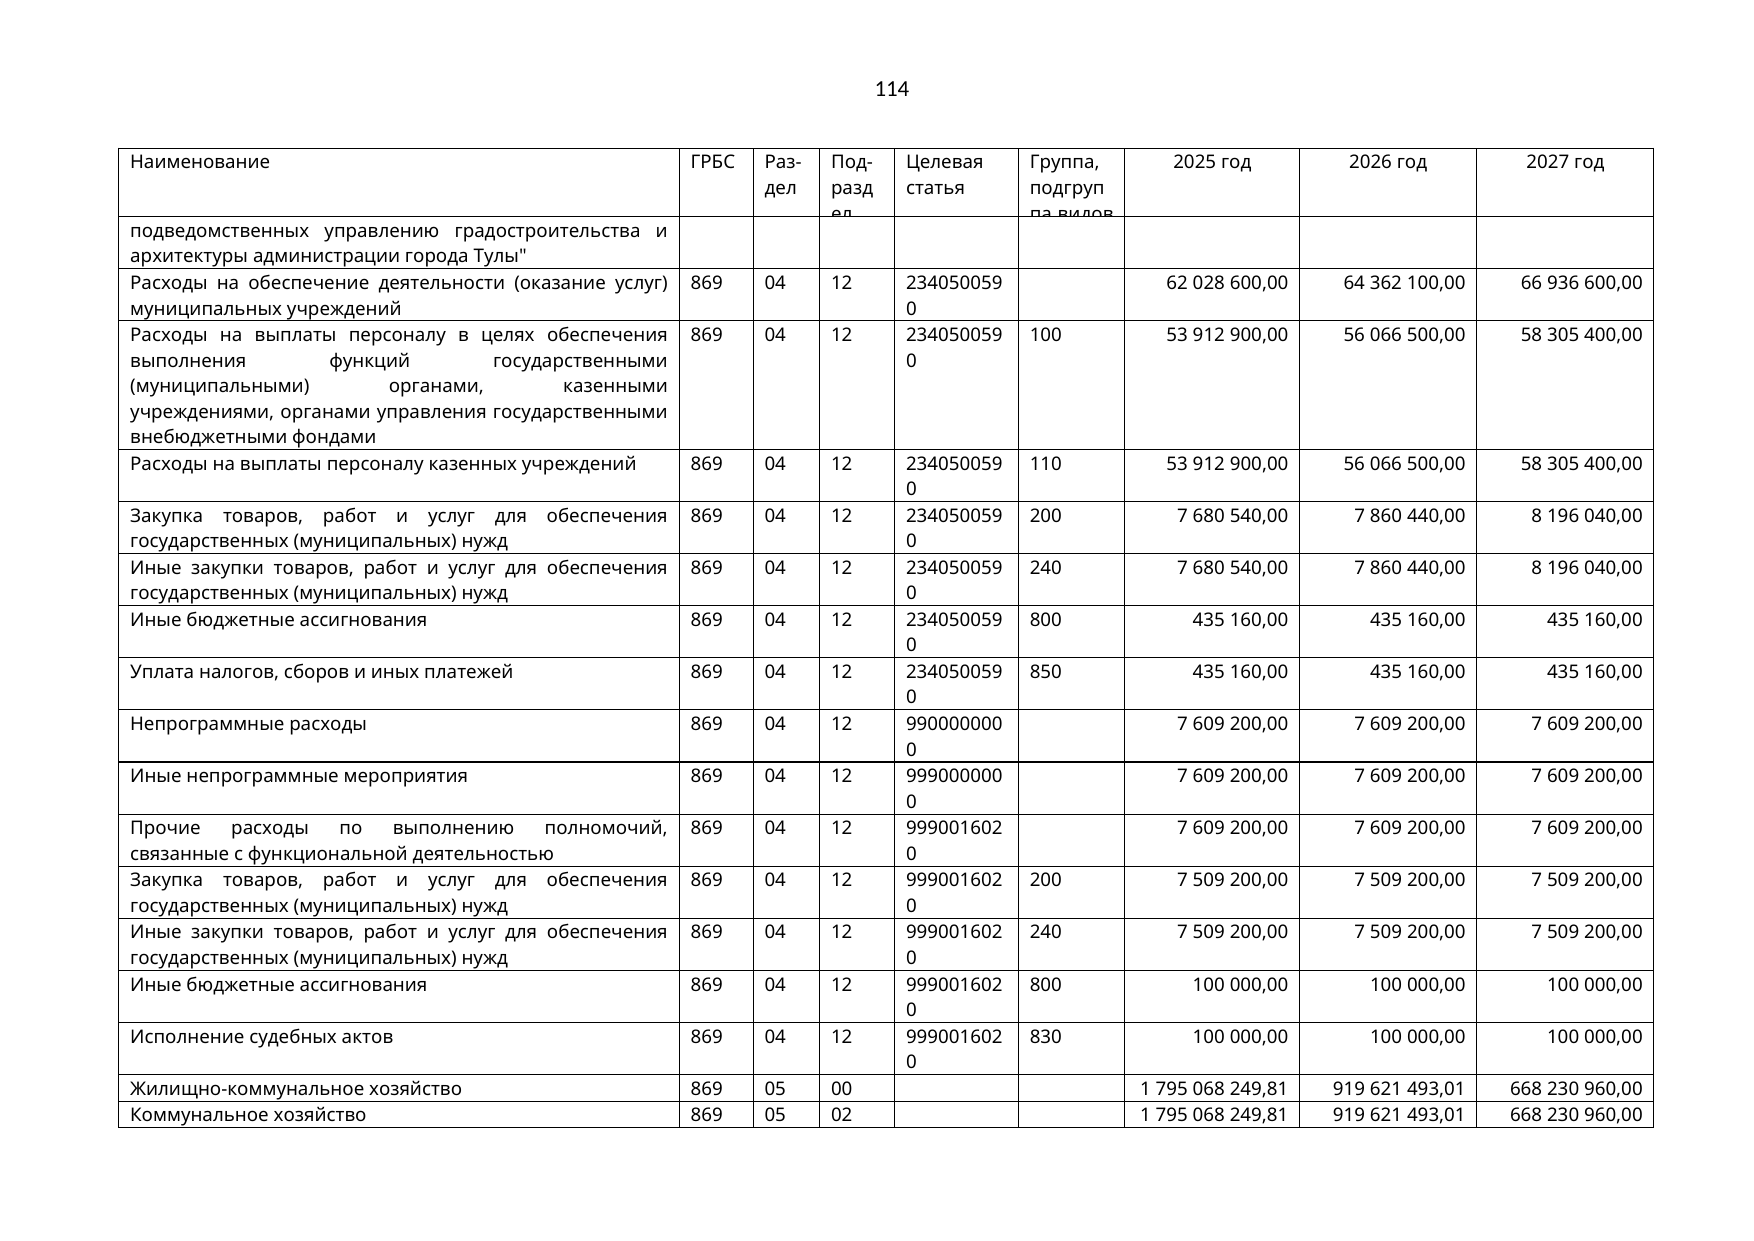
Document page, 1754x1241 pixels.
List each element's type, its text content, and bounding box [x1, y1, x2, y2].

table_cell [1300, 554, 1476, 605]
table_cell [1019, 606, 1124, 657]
table_header Под-раздел [820, 149, 894, 216]
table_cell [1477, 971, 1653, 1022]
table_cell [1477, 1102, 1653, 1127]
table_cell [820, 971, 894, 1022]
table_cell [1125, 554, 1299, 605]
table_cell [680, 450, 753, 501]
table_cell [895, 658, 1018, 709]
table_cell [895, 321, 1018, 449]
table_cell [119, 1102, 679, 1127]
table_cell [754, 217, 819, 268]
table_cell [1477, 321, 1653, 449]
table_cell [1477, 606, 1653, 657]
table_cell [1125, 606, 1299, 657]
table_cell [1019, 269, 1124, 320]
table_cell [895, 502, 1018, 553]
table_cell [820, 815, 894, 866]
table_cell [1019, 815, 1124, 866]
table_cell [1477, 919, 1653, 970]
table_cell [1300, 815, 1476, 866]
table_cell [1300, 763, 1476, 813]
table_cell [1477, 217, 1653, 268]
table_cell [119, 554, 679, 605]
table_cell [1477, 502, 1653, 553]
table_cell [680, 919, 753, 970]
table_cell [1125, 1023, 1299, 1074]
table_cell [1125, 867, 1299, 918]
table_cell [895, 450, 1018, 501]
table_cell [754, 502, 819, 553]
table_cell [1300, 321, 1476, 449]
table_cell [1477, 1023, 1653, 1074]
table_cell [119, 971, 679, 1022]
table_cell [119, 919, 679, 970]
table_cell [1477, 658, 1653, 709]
table_header 2025 год [1125, 149, 1299, 216]
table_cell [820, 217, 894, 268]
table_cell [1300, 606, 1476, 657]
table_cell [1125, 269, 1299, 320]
table_header ГРБС [680, 149, 753, 216]
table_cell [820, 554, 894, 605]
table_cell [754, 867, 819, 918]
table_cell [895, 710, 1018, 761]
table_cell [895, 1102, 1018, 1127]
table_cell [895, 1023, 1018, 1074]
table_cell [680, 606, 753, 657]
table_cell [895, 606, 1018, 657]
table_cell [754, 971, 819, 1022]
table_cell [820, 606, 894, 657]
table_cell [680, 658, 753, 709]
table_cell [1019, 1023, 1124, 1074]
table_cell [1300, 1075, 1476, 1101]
table_header Целевая статья [895, 149, 1018, 216]
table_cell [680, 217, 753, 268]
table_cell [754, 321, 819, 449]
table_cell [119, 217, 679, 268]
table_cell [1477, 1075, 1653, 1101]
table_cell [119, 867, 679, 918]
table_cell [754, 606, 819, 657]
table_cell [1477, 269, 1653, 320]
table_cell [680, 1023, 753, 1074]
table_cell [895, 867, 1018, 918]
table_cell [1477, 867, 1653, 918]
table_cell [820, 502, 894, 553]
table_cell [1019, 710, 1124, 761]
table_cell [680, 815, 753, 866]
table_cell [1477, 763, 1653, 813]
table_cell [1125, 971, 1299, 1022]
table_header 2026 год [1300, 149, 1476, 216]
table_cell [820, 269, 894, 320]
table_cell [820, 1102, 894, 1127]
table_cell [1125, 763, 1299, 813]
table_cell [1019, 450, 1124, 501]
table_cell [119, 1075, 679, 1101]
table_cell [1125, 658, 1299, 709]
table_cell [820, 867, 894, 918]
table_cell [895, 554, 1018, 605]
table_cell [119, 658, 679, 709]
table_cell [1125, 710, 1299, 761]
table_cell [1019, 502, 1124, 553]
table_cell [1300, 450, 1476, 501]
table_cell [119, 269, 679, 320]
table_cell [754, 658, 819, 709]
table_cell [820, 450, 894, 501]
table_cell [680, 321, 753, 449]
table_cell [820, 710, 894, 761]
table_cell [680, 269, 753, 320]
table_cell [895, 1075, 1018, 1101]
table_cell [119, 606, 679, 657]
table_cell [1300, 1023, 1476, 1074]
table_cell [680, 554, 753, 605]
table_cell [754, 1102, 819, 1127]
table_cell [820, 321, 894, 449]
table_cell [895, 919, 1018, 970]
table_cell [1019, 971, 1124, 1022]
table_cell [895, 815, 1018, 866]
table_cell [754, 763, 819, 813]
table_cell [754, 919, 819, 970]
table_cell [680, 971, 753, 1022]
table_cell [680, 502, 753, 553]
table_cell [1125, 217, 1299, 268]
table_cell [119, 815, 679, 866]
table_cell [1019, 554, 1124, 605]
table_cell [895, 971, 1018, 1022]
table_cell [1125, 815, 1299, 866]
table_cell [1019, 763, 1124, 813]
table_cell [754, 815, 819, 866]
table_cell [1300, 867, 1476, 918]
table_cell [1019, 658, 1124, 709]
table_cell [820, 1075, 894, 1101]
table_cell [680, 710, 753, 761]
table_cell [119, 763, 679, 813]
table_header Раз-дел [754, 149, 819, 216]
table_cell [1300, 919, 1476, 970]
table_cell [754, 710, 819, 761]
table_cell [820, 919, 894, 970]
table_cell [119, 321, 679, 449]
table_header Наименование [119, 149, 679, 216]
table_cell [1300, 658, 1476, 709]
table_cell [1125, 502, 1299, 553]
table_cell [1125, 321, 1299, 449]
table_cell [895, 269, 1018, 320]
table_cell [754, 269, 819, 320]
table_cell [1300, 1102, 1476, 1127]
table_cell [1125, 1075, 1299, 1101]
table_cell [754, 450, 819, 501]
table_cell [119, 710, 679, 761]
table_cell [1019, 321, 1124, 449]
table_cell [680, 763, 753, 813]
table_header 2027 год [1477, 149, 1653, 216]
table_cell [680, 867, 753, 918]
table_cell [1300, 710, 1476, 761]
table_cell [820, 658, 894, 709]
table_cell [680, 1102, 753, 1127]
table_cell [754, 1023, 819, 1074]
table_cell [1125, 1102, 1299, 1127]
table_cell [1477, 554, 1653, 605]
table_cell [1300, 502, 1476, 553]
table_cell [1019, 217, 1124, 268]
table_header Группа, подгруппа видов расходов [1019, 149, 1124, 216]
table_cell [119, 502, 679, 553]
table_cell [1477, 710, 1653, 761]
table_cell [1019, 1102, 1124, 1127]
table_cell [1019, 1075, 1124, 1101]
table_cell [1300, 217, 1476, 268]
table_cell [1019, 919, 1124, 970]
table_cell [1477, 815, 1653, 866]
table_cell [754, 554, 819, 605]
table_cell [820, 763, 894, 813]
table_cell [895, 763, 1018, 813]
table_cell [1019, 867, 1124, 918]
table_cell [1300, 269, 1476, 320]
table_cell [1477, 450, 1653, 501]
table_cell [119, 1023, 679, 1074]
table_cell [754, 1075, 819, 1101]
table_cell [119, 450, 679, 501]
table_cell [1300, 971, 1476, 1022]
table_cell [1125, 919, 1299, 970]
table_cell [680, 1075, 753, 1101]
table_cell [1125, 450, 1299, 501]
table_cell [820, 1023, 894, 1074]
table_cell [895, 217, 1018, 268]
